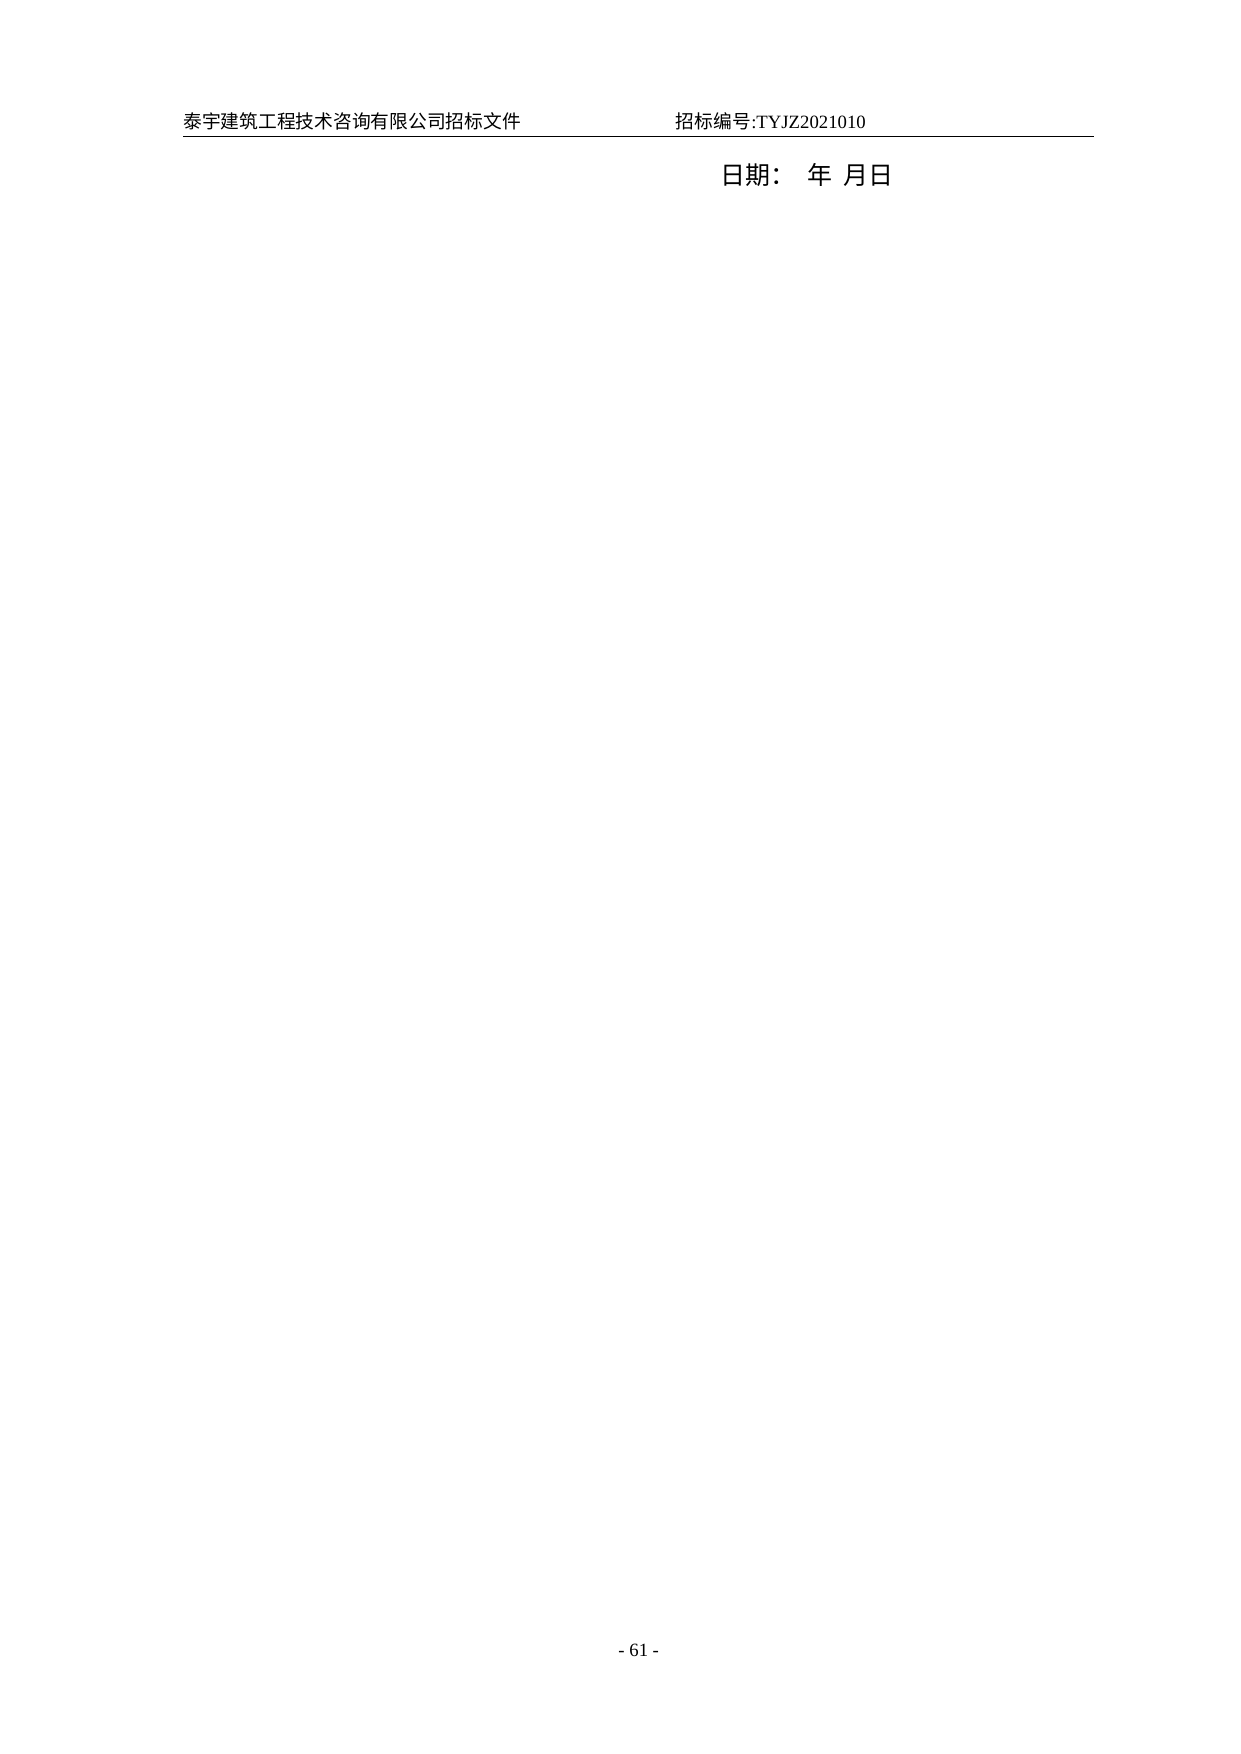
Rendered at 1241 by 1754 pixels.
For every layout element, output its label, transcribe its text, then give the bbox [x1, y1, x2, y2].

text 日期： 年 月日 [183, 156, 1094, 192]
